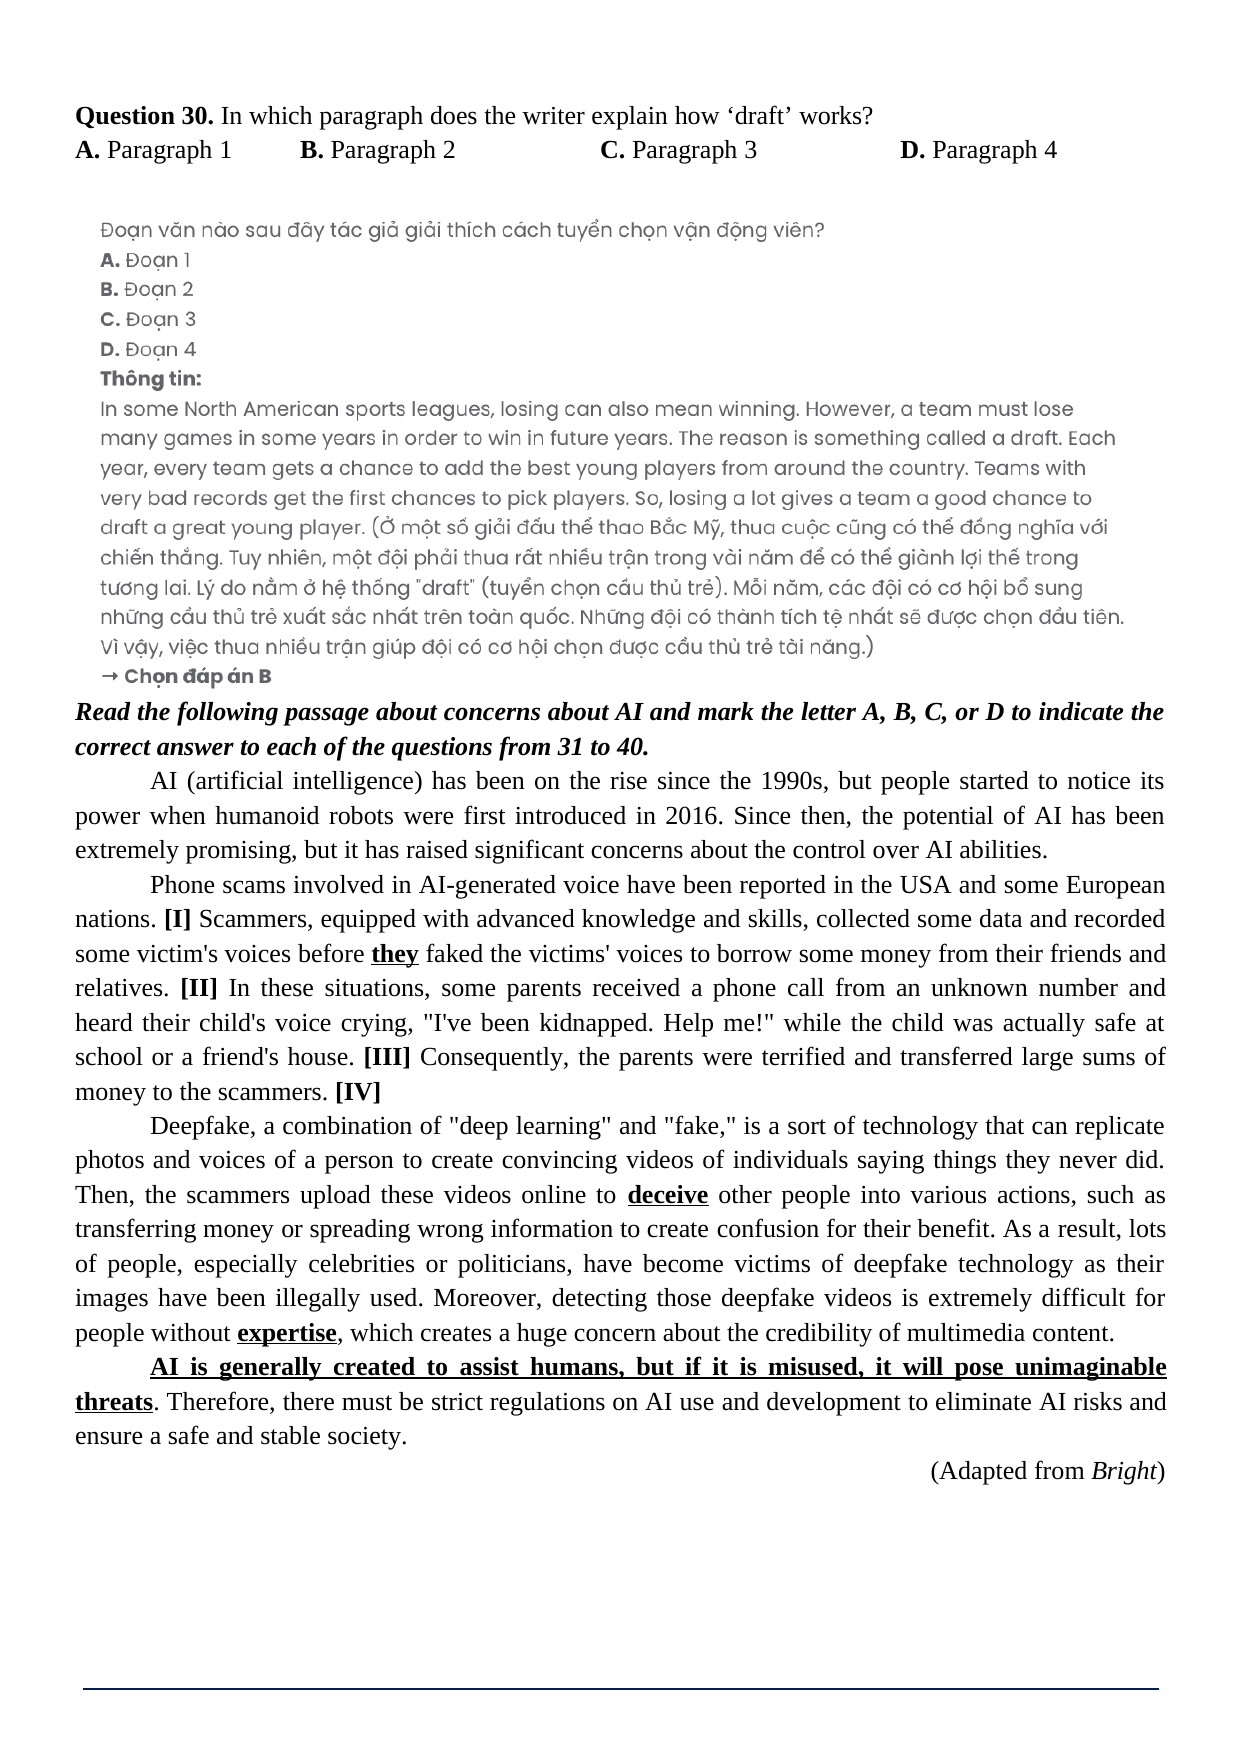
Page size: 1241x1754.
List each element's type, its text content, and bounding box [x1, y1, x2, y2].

text Question 30. In which paragraph does the writer explain how ‘draft’ works? [75, 100, 1181, 130]
subtitle Read the following passage about concerns about AI and mark the letter A, B, C, or D to indicate the correct answer to each of the questions from 31 to 40. [75, 696, 1167, 761]
text A. Paragraph 1 B. Paragraph 2 C. Paragraph 3 D. Paragraph 4 [75, 134, 1181, 164]
text Phone scams involved in AI-generated voice have been reported in the USA and some European nations. [I] Scammers, equipped with advanced knowledge and skills, collected some data and recorded some victim's voices before they faked the victims' voices to borrow some money from their friends and relatives. [II] In these situations, some parents received a phone call from an unknown number and heard their child's voice crying, "I've been kidnapped. Help me!" while the child was actually safe at school or a friend's house. [III] Consequently, the parents were terrified and transferred large sums of money to the scammers. [IV] [75, 869, 1167, 1106]
text AI is generally created to assist humans, but if it is misused, it will pose unimaginable threats. Therefore, there must be strict regulations on AI use and development to eliminate AI risks and ensure a safe and stable society. [75, 1351, 1167, 1450]
picture [73, 208, 1181, 696]
text (Adapted from Bright) [930, 1455, 1181, 1485]
text Deepfake, a combination of "deep learning" and "fake," is a sort of technology that can replicate photos and voices of a person to create convincing videos of individuals saying things they never did. Then, the scammers upload these videos online to deceive other people into various actions, such as transferring money or spreading wrong information to create confusion for their benefit. As a result, lots of people, especially celebrities or politicians, have become victims of deepfake technology as their images have been illegally used. Moreover, detecting those deepfake videos is extremely difficult for people without expertise, which creates a huge concern about the credibility of multimedia content. [75, 1110, 1167, 1347]
text AI (artificial intelligence) has been on the rise since the 1990s, but people started to notice its power when humanoid robots were first introduced in 2016. Since then, the potential of AI has been extremely promising, but it has raised significant concerns about the control over AI abilities. [75, 765, 1166, 864]
